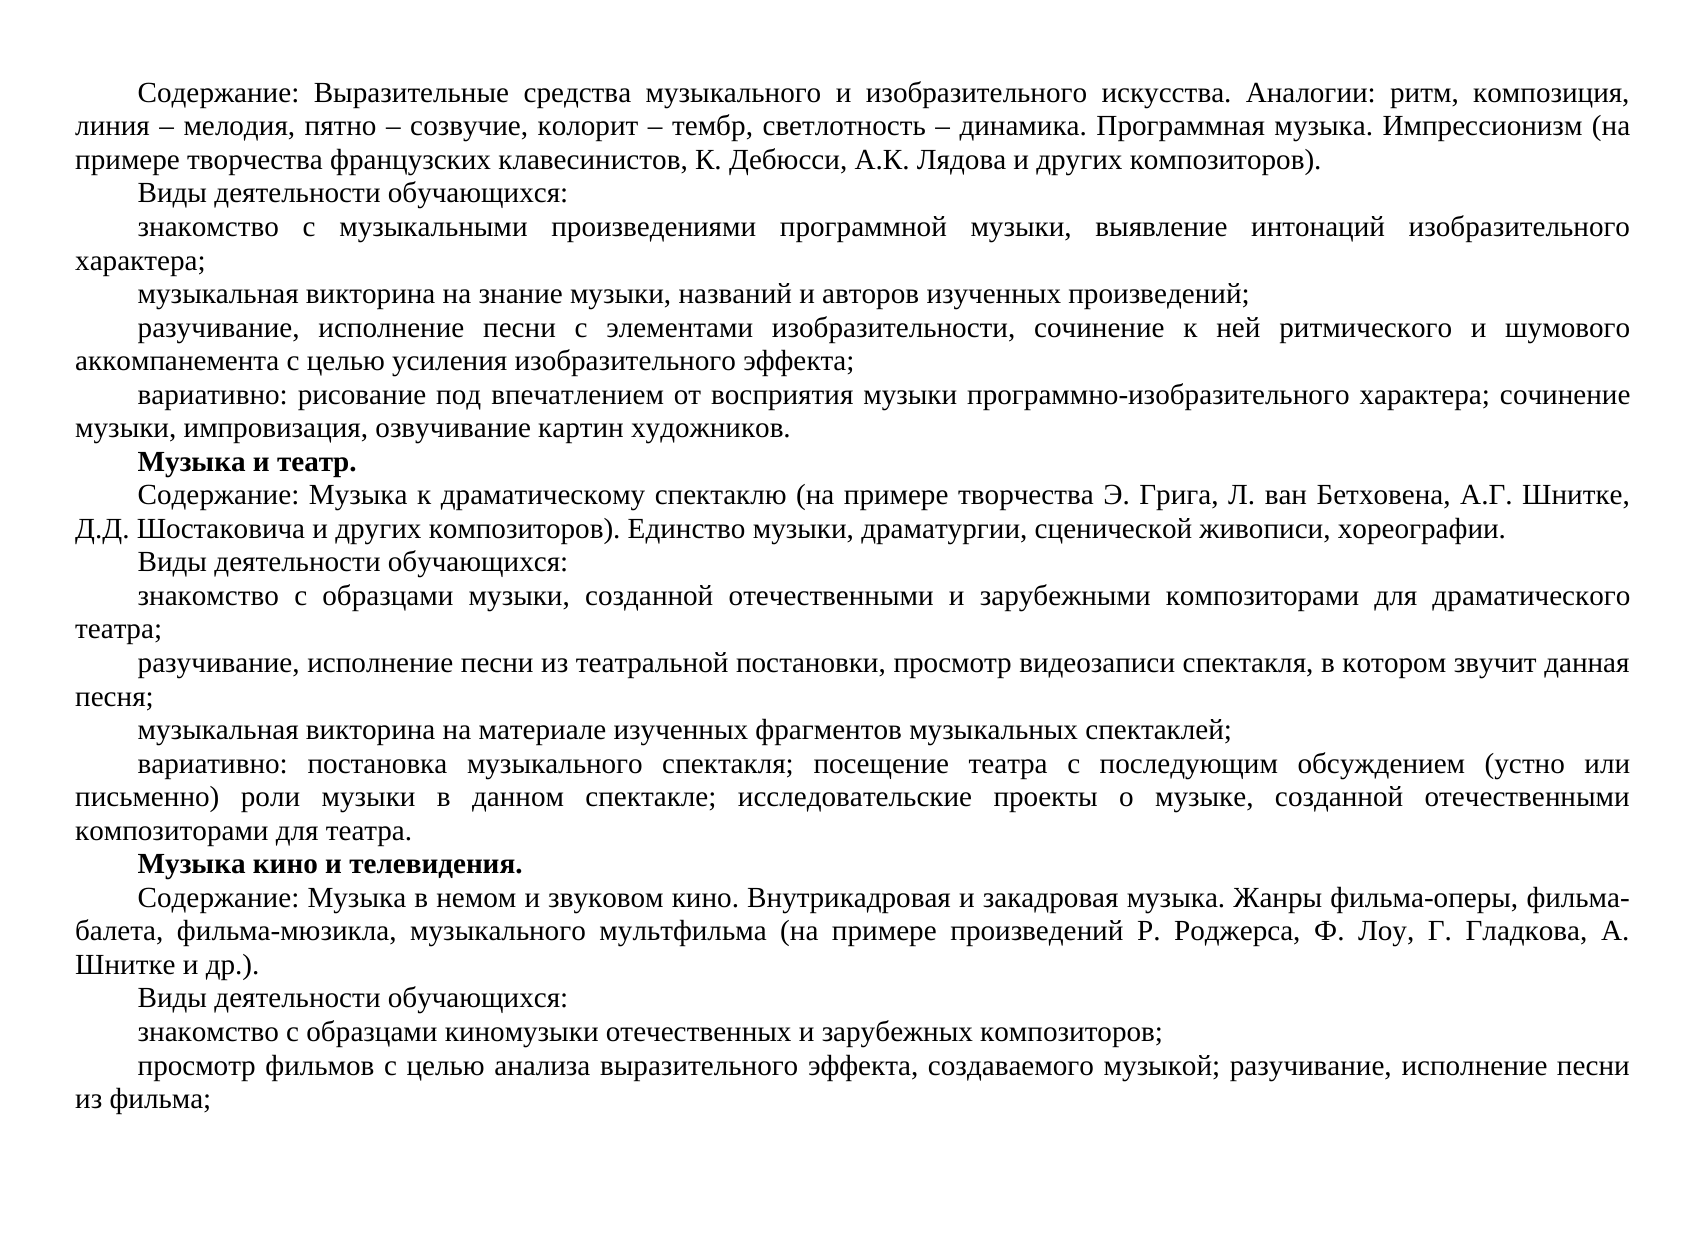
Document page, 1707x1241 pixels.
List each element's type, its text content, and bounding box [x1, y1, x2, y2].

text музыкальная викторина на знание музыки, названий и авторов изученных произведений; [75, 276, 1632, 310]
text просмотр фильмов с целью анализа выразительного эффекта, создаваемого музыкой; разучивание, исполнение песни из фильма; [75, 1048, 1632, 1115]
text вариативно: постановка музыкального спектакля; посещение театра с последующим обсуждением (устно или письменно) роли музыки в данном спектакле; исследовательские проекты о музыке, созданной отечественными композиторами для театра. [75, 746, 1632, 846]
text музыкальная викторина на материале изученных фрагментов музыкальных спектаклей; [75, 712, 1632, 746]
text Содержание: Музыка к драматическому спектаклю (на примере творчества Э. Грига, Л. ван Бетховена, А.Г. Шнитке, Д.Д. Шостаковича и других композиторов). Единство музыки, драматургии, сценической живописи, хореографии. [75, 477, 1632, 544]
text знакомство с образцами киномузыки отечественных и зарубежных композиторов; [75, 1014, 1632, 1048]
text разучивание, исполнение песни из театральной постановки, просмотр видеозаписи спектакля, в котором звучит данная песня; [75, 645, 1632, 712]
text Виды деятельности обучающихся: [75, 981, 1632, 1014]
text Виды деятельности обучающихся: [75, 176, 1632, 209]
text знакомство с образцами музыки, созданной отечественными и зарубежными композиторами для драматического театра; [75, 578, 1632, 645]
text Содержание: Выразительные средства музыкального и изобразительного искусства. Аналогии: ритм, композиция, линия – мелодия, пятно – созвучие, колорит – тембр, светлотность – динамика. Программная музыка. Импрессионизм (на примере творчества французских клавесинистов, К. Дебюсси, А.К. Лядова и других композиторов). [75, 75, 1632, 176]
text Музыка кино и телевидения. [75, 846, 1632, 880]
text Содержание: Музыка в немом и звуковом кино. Внутрикадровая и закадровая музыка. Жанры фильма-оперы, фильма-балета, фильма-мюзикла, музыкального мультфильма (на примере произведений Р. Роджерса, Ф. Лоу, Г. Гладкова, А. Шнитке и др.). [75, 880, 1632, 981]
text разучивание, исполнение песни с элементами изобразительности, сочинение к ней ритмического и шумового аккомпанемента с целью усиления изобразительного эффекта; [75, 310, 1632, 377]
text вариативно: рисование под впечатлением от восприятия музыки программно-изобразительного характера; сочинение музыки, импровизация, озвучивание картин художников. [75, 377, 1632, 444]
text знакомство с музыкальными произведениями программной музыки, выявление интонаций изобразительного характера; [75, 209, 1632, 276]
text Музыка и театр. [75, 444, 1632, 477]
text Виды деятельности обучающихся: [75, 544, 1632, 578]
